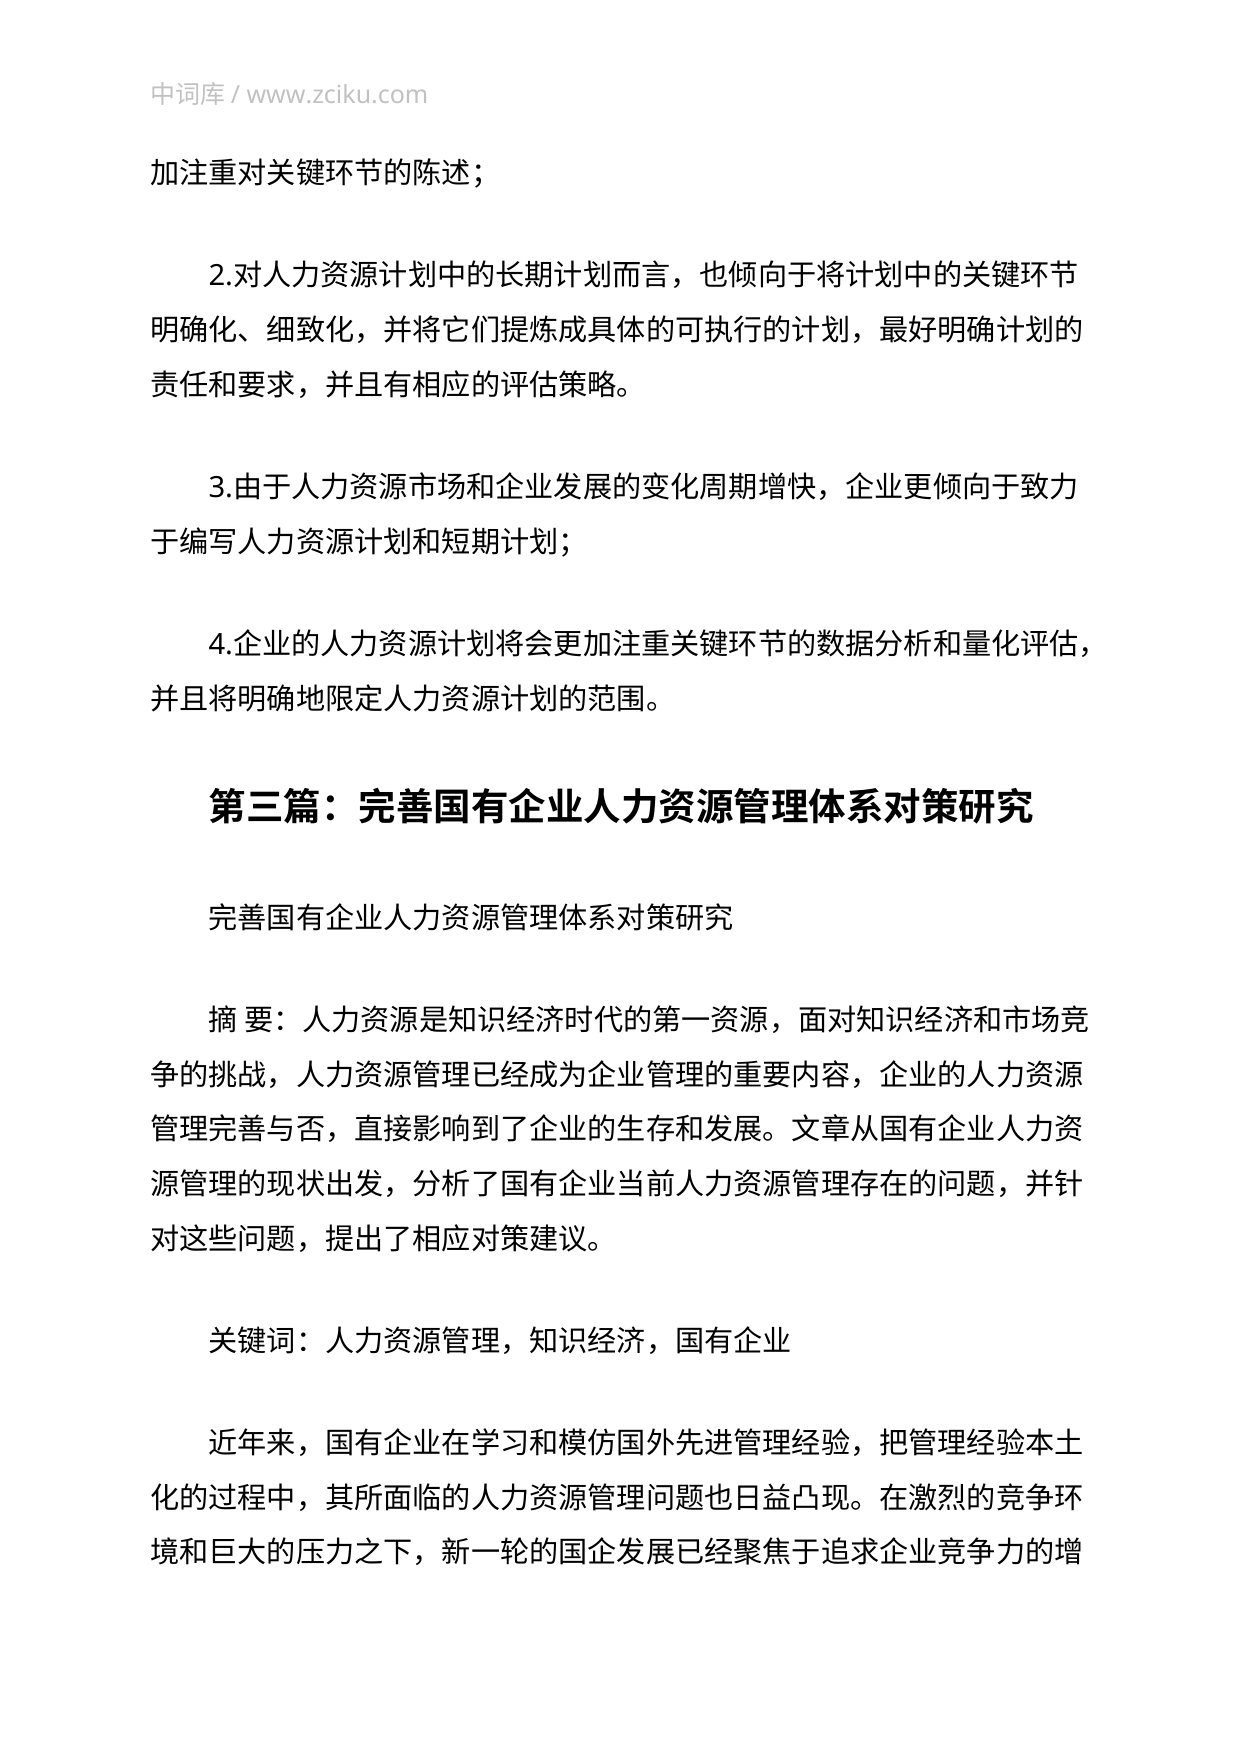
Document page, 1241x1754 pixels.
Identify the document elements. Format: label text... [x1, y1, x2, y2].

text 摘 要：人力资源是知识经济时代的第一资源，面对知识经济和市场竞争的挑战，人力资源管理已经成为企业管理的重要内容，企业的人力资源管理完善与否，直接影响到了企业的生存和发展。文章从国有企业人力资源管理的现状出发，分析了国有企业当前人力资源管理存在的问题，并针对这些问题，提出了相应对策建议。 [150, 996, 1090, 1258]
text 3.由于人力资源市场和企业发展的变化周期增快，企业更倾向于致力于编写人力资源计划和短期计划； [150, 463, 1090, 561]
text 完善国有企业人力资源管理体系对策研究 [150, 894, 1090, 937]
text 4.企业的人力资源计划将会更加注重关键环节的数据分析和量化评估，并且将明确地限定人力资源计划的范围。 [150, 620, 1090, 717]
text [150, 150, 1090, 192]
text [150, 1419, 1090, 1571]
text 关键词：人力资源管理，知识经济，国有企业 [150, 1317, 1090, 1360]
text 2.对人力资源计划中的长期计划而言，也倾向于将计划中的关键环节明确化、细致化，并将它们提炼成具体的可执行的计划，最好明确计划的责任和要求，并且有相应的评估策略。 [150, 252, 1090, 404]
text 第三篇：完善国有企业人力资源管理体系对策研究 [150, 777, 1090, 831]
